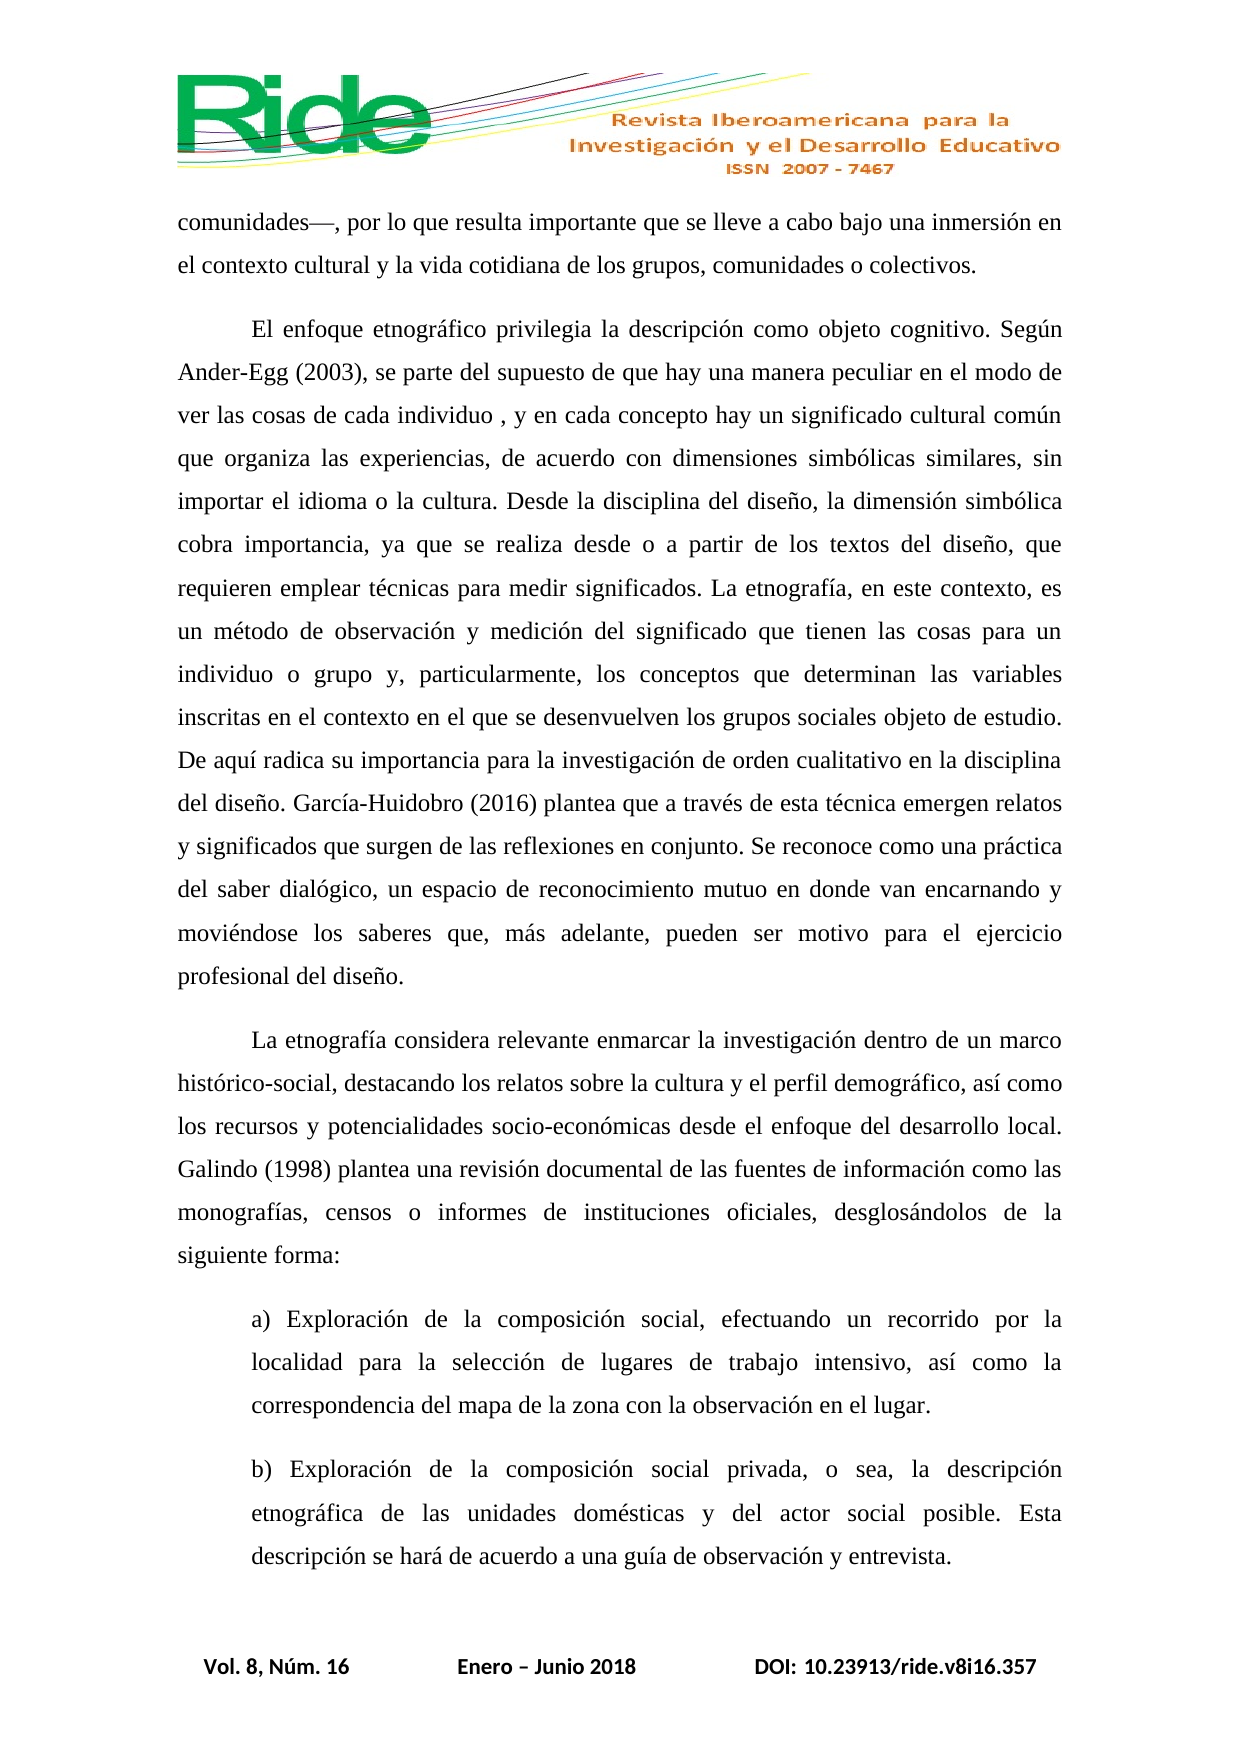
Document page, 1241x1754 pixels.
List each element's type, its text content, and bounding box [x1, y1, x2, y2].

text La etnografía considera relevante enmarcar la investigación dentro de un marco histórico-social, destacando los relatos sobre la cultura y el perfil demográfico, así como los recursos y potencialidades socio-económicas desde el enfoque del desarrollo local. Galindo (1998) plantea una revisión documental de las fuentes de información como las monografías, censos o informes de instituciones oficiales, desglosándolos de la siguiente forma: [177, 1025, 1063, 1269]
picture [177, 73, 1063, 177]
text b) Exploración de la composición social privada, o sea, la descripción etnográfica de las unidades domésticas y del actor social posible. Esta descripción se hará de acuerdo a una guía de observación y entrevista. [251, 1454, 1063, 1569]
text a) Exploración de la composición social, efectuando un recorrido por la localidad para la selección de lugares de trabajo intensivo, así como la correspondencia del mapa de la zona con la observación en el lugar. [251, 1304, 1063, 1419]
text El enfoque etnográfico privilegia la descripción como objeto cognitivo. Según Ander-Egg (2003), se parte del supuesto de que hay una manera peculiar en el modo de ver las cosas de cada individuo , y en cada concepto hay un significado cultural común que organiza las experiencias, de acuerdo con dimensiones simbólicas similares, sin importar el idioma o la cultura. Desde la disciplina del diseño, la dimensión simbólica cobra importancia, ya que se realiza desde o a partir de los textos del diseño, que requieren emplear técnicas para medir significados. La etnografía, en este contexto, es un método de observación y medición del significado que tienen las cosas para un individuo o grupo y, particularmente, los conceptos que determinan las variables inscritas en el contexto en el que se desenvuelven los grupos sociales objeto de estudio. De aquí radica su importancia para la investigación de orden cualitativo en la disciplina del diseño. García-Huidobro (2016) plantea que a través de esta técnica emergen relatos y significados que surgen de las reflexiones en conjunto. Se reconoce como una práctica del saber dialógico, un espacio de reconocimiento mutuo en donde van encarnando y moviéndose los saberes que, más adelante, pueden ser motivo para el ejercicio profesional del diseño. [177, 314, 1063, 989]
